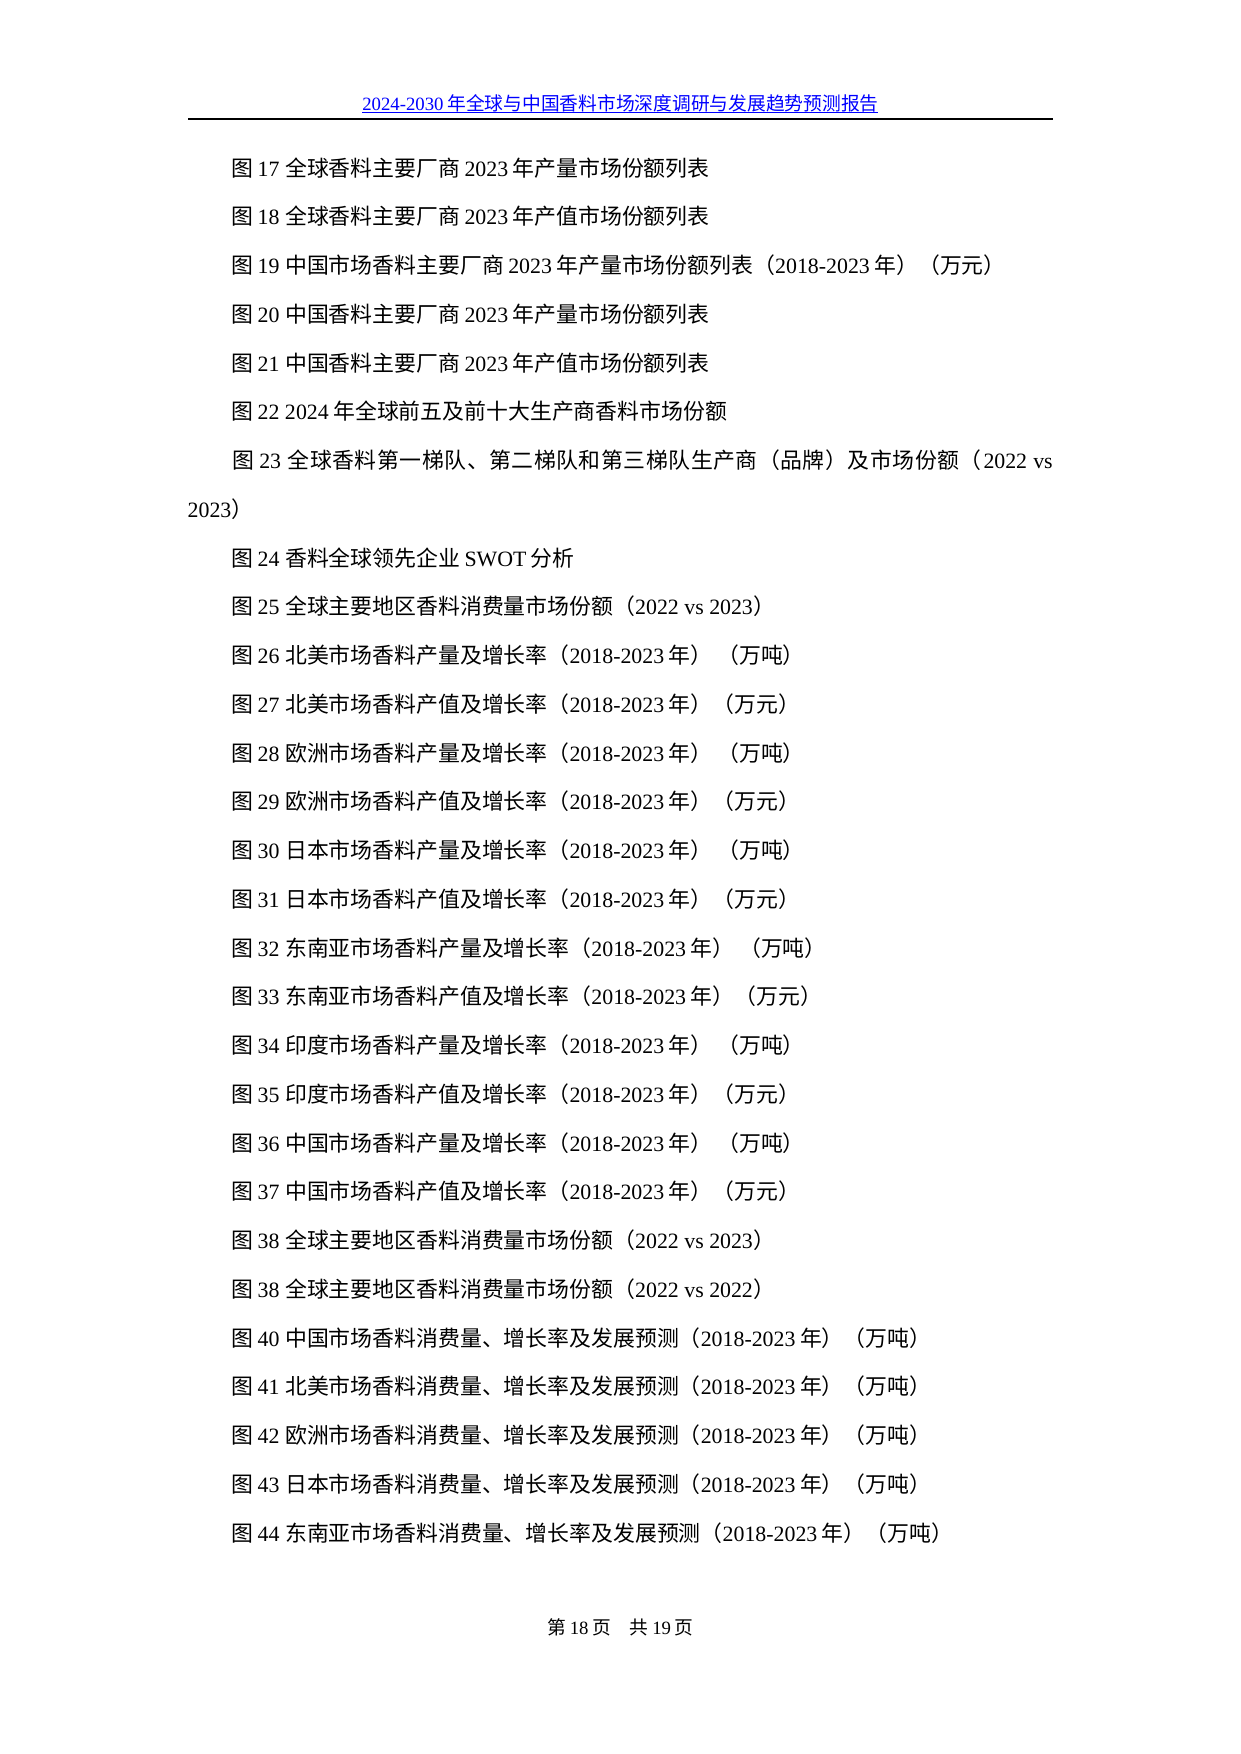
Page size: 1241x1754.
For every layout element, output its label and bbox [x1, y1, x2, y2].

text [187, 150, 1053, 1548]
